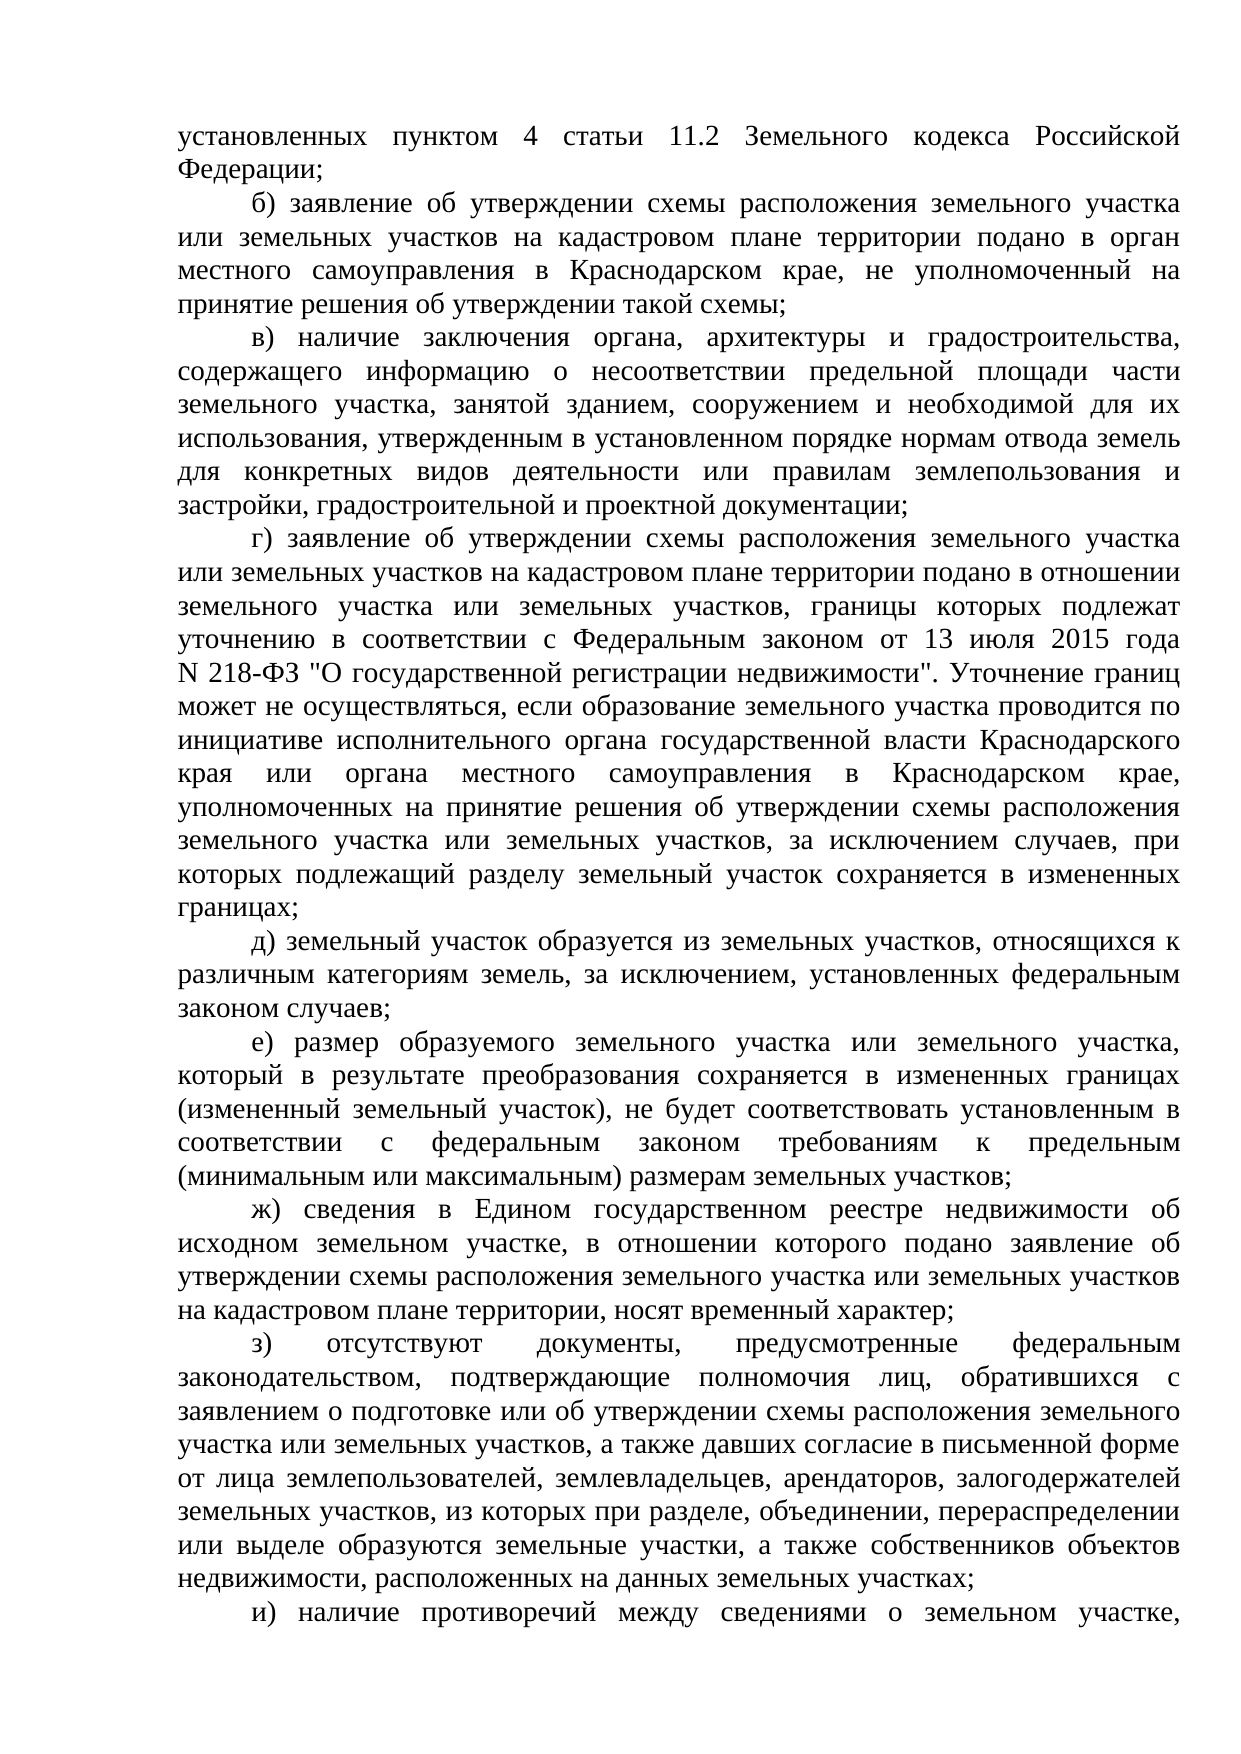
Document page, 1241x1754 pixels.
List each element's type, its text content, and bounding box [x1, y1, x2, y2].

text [177, 1594, 1181, 1627]
text б) заявление об утверждении схемы расположения земельного участка или земельных участков на кадастровом плане территории подано в орган местного самоуправления в Краснодарском крае, не уполномоченный на принятие решения об утверждении такой схемы; [177, 185, 1181, 319]
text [177, 118, 1181, 185]
text ж) сведения в Едином государственном реестре недвижимости об исходном земельном участке, в отношении которого подано заявление об утверждении схемы расположения земельного участка или земельных участков на кадастровом плане территории, носят временный характер; [177, 1191, 1181, 1326]
text д) земельный участок образуется из земельных участков, относящихся к различным категориям земель, за исключением, установленных федеральным законом случаев; [177, 923, 1181, 1024]
text в) наличие заключения органа, архитектуры и градостроительства, содержащего информацию о несоответствии предельной площади части земельного участка, занятой зданием, сооружением и необходимой для их использования, утвержденным в установленном порядке нормам отвода земель для конкретных видов деятельности или правилам землепользования и застройки, градостроительной и проектной документации; [177, 319, 1181, 521]
text з) отсутствуют документы, предусмотренные федеральным законодательством, подтверждающие полномочия лиц, обратившихся с заявлением о подготовке или об утверждении схемы расположения земельного участка или земельных участков, а также давших согласие в письменной форме от лица землепользователей, землевладельцев, арендаторов, залогодержателей земельных участков, из которых при разделе, объединении, перераспределении или выделе образуются земельные участки, а также собственников объектов недвижимости, расположенных на данных земельных участках; [177, 1326, 1181, 1594]
text г) заявление об утверждении схемы расположения земельного участка или земельных участков на кадастровом плане территории подано в отношении земельного участка или земельных участков, границы которых подлежат уточнению в соответствии с Федеральным законом от 13 июля 2015 года N 218-ФЗ "О государственной регистрации недвижимости". Уточнение границ может не осуществляться, если образование земельного участка проводится по инициативе исполнительного органа государственной власти Краснодарского края или органа местного самоуправления в Краснодарском крае, уполномоченных на принятие решения об утверждении схемы расположения земельного участка или земельных участков, за исключением случаев, при которых подлежащий разделу земельный участок сохраняется в измененных границах; [177, 521, 1181, 923]
text е) размер образуемого земельного участка или земельного участка, который в результате преобразования сохраняется в измененных границах (измененный земельный участок), не будет соответствовать установленным в соответствии с федеральным законом требованиям к предельным (минимальным или максимальным) размерам земельных участков; [177, 1024, 1181, 1191]
